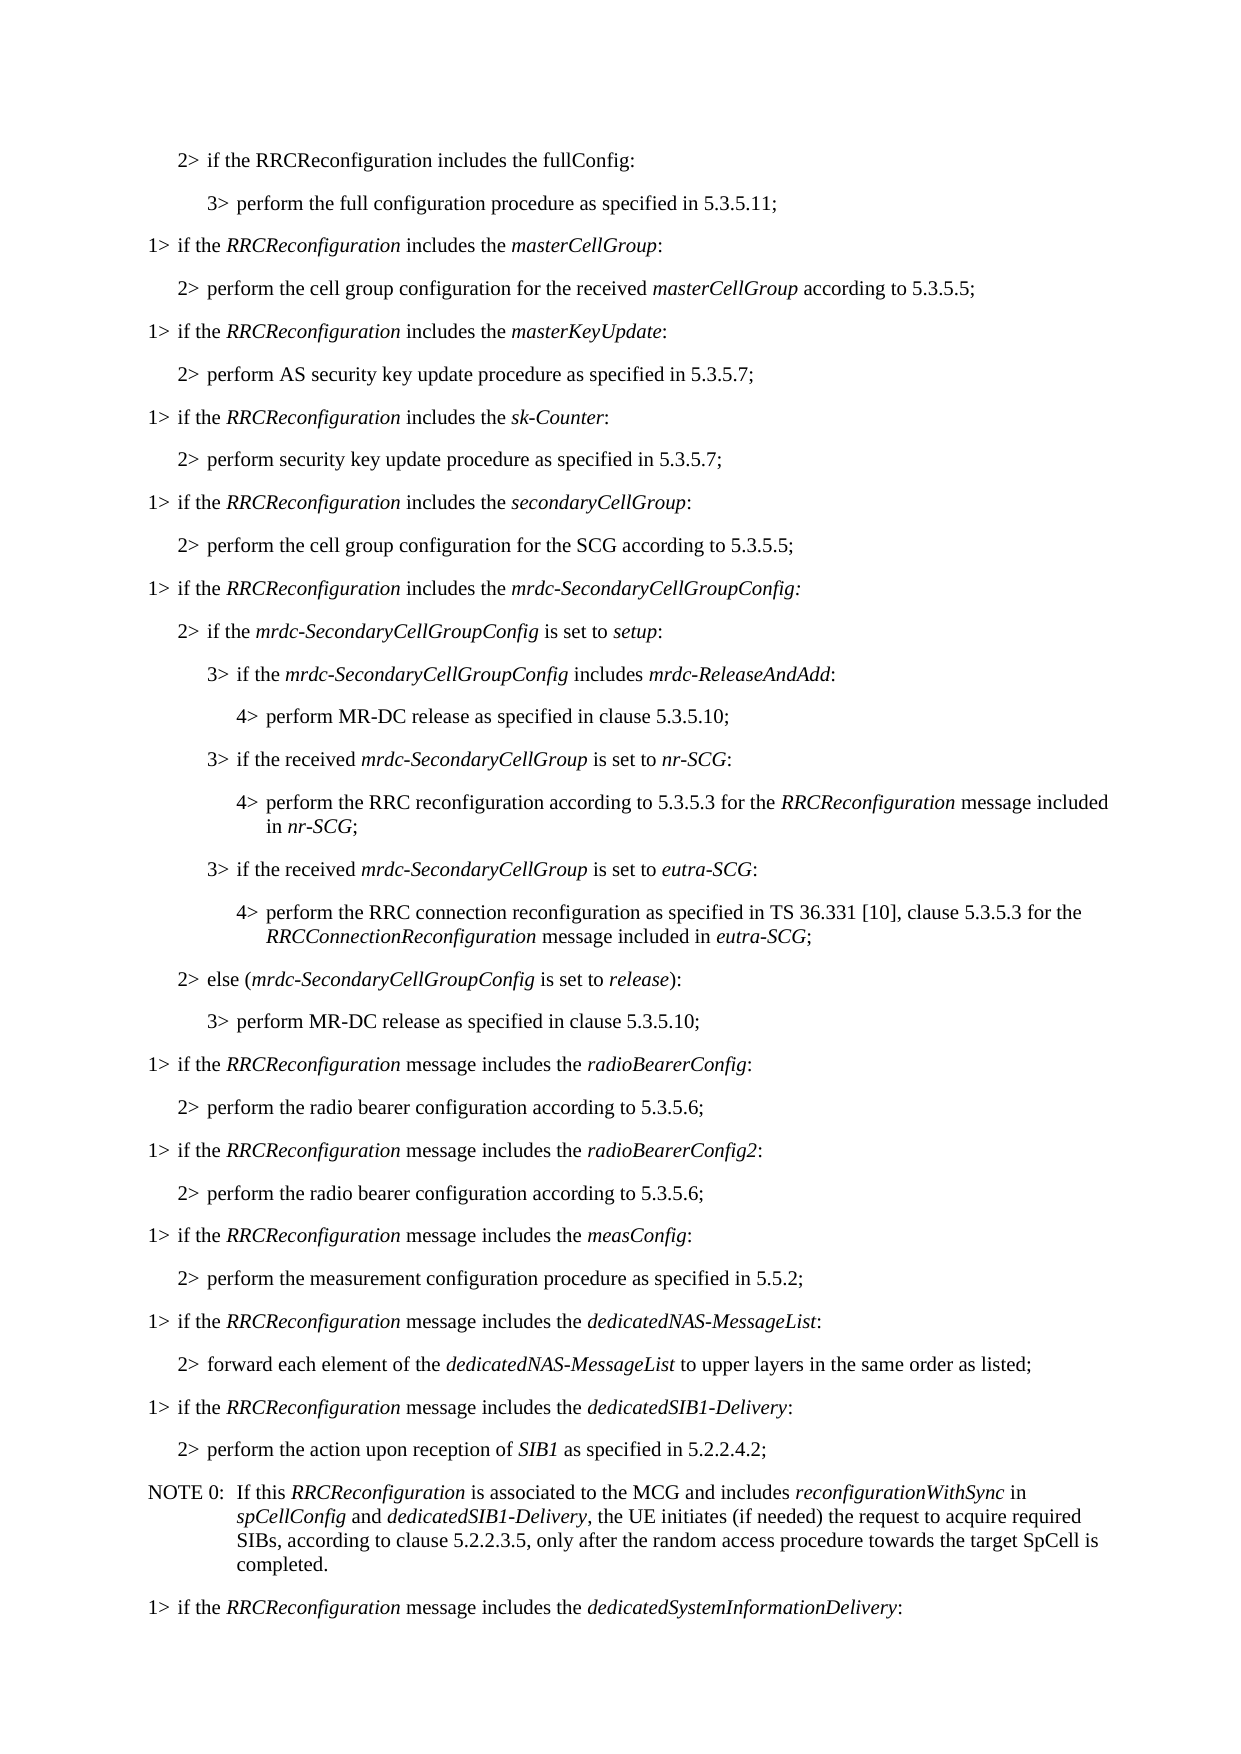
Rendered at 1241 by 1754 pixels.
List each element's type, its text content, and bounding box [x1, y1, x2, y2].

text 1> if the RRCReconfiguration includes the masterKeyUpdate: [148, 319, 1122, 343]
text 2> perform the cell group configuration for the received masterCellGroup according to 5.3.5.5; [177, 276, 1122, 300]
text 4> perform the RRC connection reconfiguration as specified in TS 36.331 [10], clause 5.3.5.3 for the RRCConnectionReconfiguration message included in eutra-SCG; [236, 899, 1122, 948]
text 3> perform the full configuration procedure as specified in 5.3.5.11; [207, 191, 1122, 214]
text 1> if the RRCReconfiguration includes the mrdc-SecondaryCellGroupConfig: [148, 576, 1122, 600]
text NOTE 0: If this RRCReconfiguration is associated to the MCG and includes reconfigurationWithSync in spCellConfig and dedicatedSIB1-Delivery, the UE initiates (if needed) the request to acquire required SIBs, according to clause 5.2.2.3.5, only after the random access procedure towards the target SpCell is completed. [148, 1480, 1122, 1576]
text 1> if the RRCReconfiguration message includes the dedicatedSystemInformationDelivery: [148, 1595, 1122, 1619]
text 2> perform the measurement configuration procedure as specified in 5.5.2; [177, 1266, 1122, 1290]
text 2> perform the radio bearer configuration according to 5.3.5.6; [177, 1181, 1122, 1204]
text 1> if the RRCReconfiguration message includes the radioBearerConfig: [148, 1052, 1122, 1076]
text 2> perform the action upon reception of SIB1 as specified in 5.2.2.4.2; [177, 1437, 1122, 1461]
text 2> perform security key update procedure as specified in 5.3.5.7; [177, 447, 1122, 471]
text 1> if the RRCReconfiguration includes the masterCellGroup: [148, 233, 1122, 257]
text 1> if the RRCReconfiguration includes the sk-Counter: [148, 404, 1122, 429]
text 3> if the mrdc-SecondaryCellGroupConfig includes mrdc-ReleaseAndAdd: [207, 661, 1122, 686]
text 1> if the RRCReconfiguration includes the secondaryCellGroup: [148, 490, 1122, 514]
text 4> perform MR-DC release as specified in clause 5.3.5.10; [236, 704, 1122, 728]
text 2> if the RRCReconfiguration includes the fullConfig: [177, 148, 1122, 172]
text 4> perform the RRC reconfiguration according to 5.3.5.3 for the RRCReconfiguration message included in nr-SCG; [236, 790, 1122, 838]
text 1> if the RRCReconfiguration message includes the dedicatedNAS-MessageList: [148, 1309, 1122, 1333]
text 2> if the mrdc-SecondaryCellGroupConfig is set to setup: [177, 619, 1122, 643]
text 2> perform AS security key update procedure as specified in 5.3.5.7; [177, 362, 1122, 386]
text 1> if the RRCReconfiguration message includes the radioBearerConfig2: [148, 1138, 1122, 1162]
text 3> if the received mrdc-SecondaryCellGroup is set to eutra-SCG: [207, 857, 1122, 881]
text 2> perform the radio bearer configuration according to 5.3.5.6; [177, 1095, 1122, 1119]
text 3> perform MR-DC release as specified in clause 5.3.5.10; [207, 1009, 1122, 1033]
text 1> if the RRCReconfiguration message includes the measConfig: [148, 1223, 1122, 1247]
text 2> else (mrdc-SecondaryCellGroupConfig is set to release): [177, 966, 1122, 991]
text 2> forward each element of the dedicatedNAS-MessageList to upper layers in the same order as listed; [177, 1352, 1122, 1376]
text 3> if the received mrdc-SecondaryCellGroup is set to nr-SCG: [207, 747, 1122, 771]
text 1> if the RRCReconfiguration message includes the dedicatedSIB1-Delivery: [148, 1394, 1122, 1419]
text 2> perform the cell group configuration for the SCG according to 5.3.5.5; [177, 533, 1122, 557]
